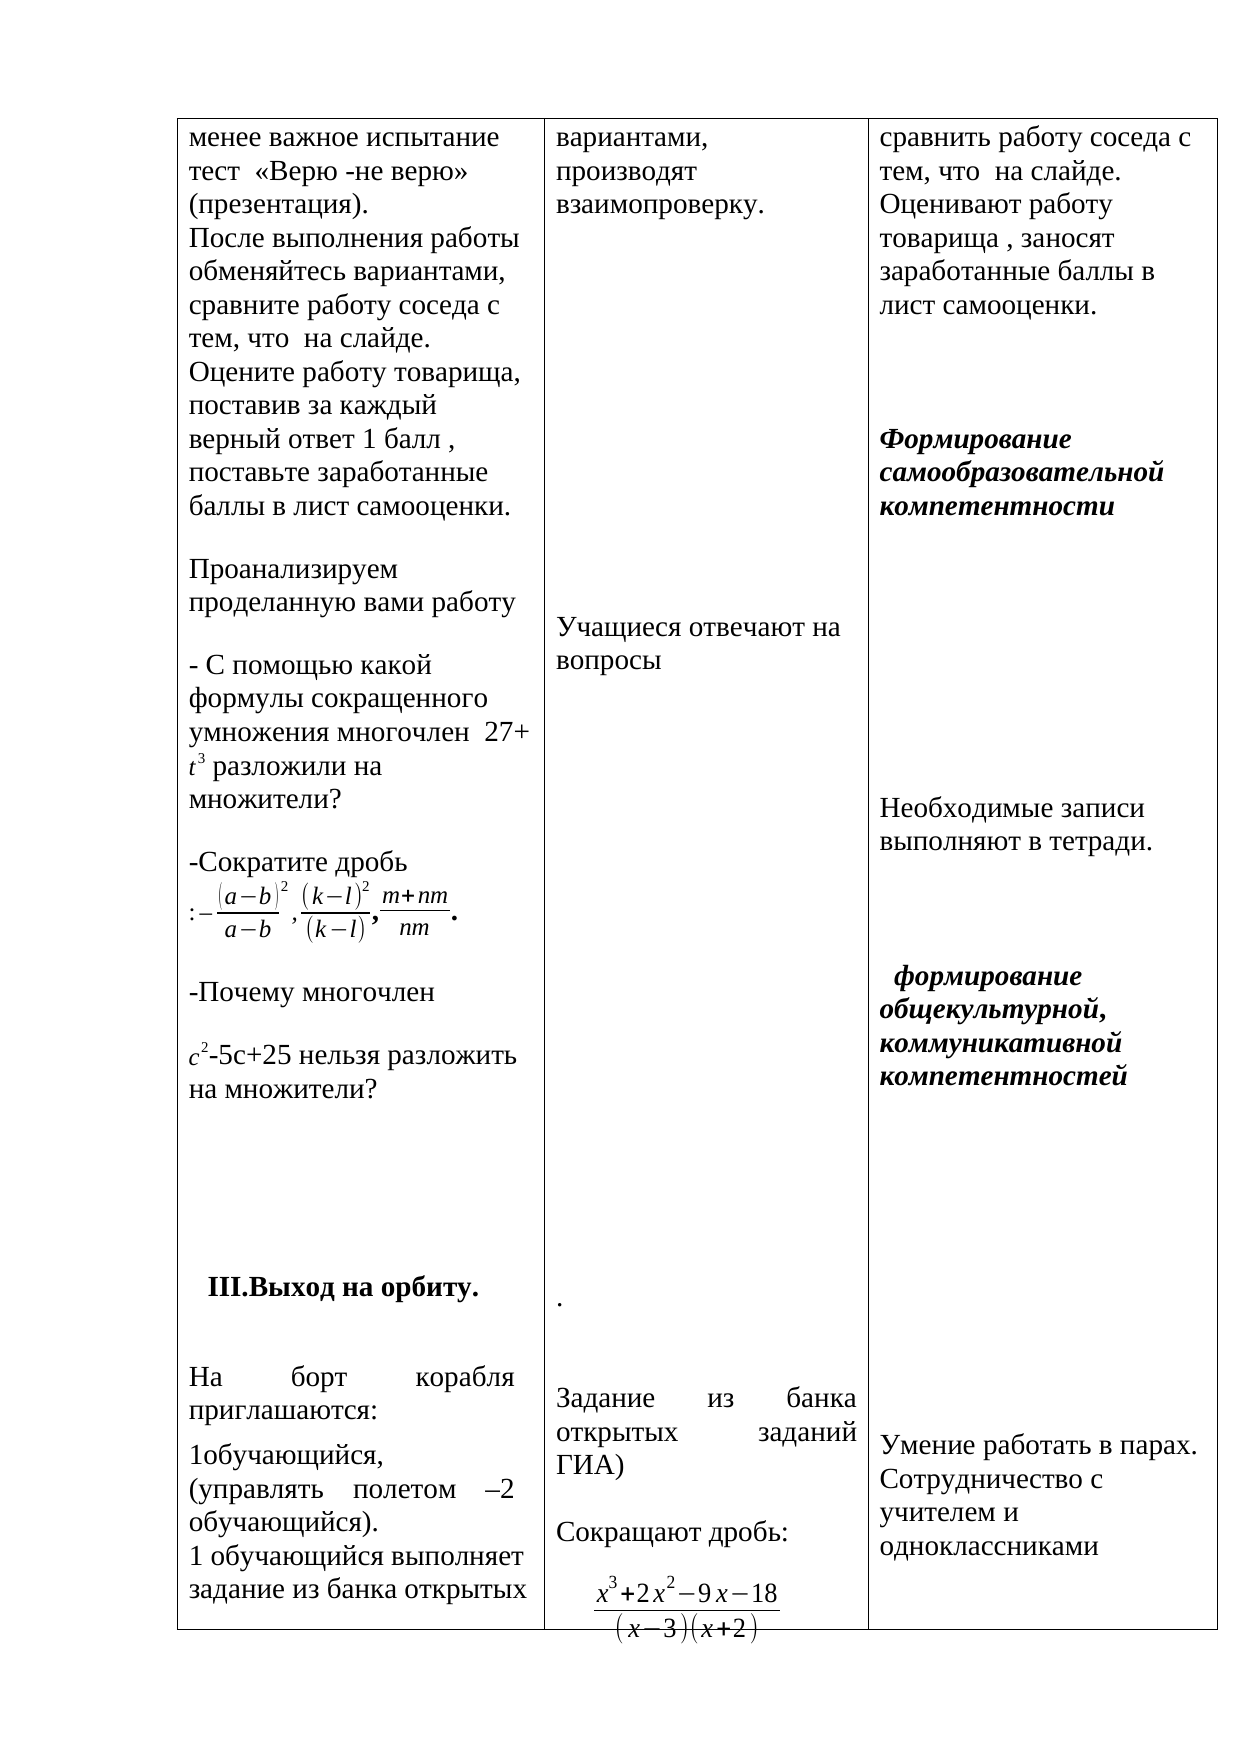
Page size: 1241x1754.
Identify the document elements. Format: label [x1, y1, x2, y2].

table_cell [869, 119, 1217, 1628]
table_cell [178, 119, 544, 1628]
table_cell [545, 119, 868, 1628]
